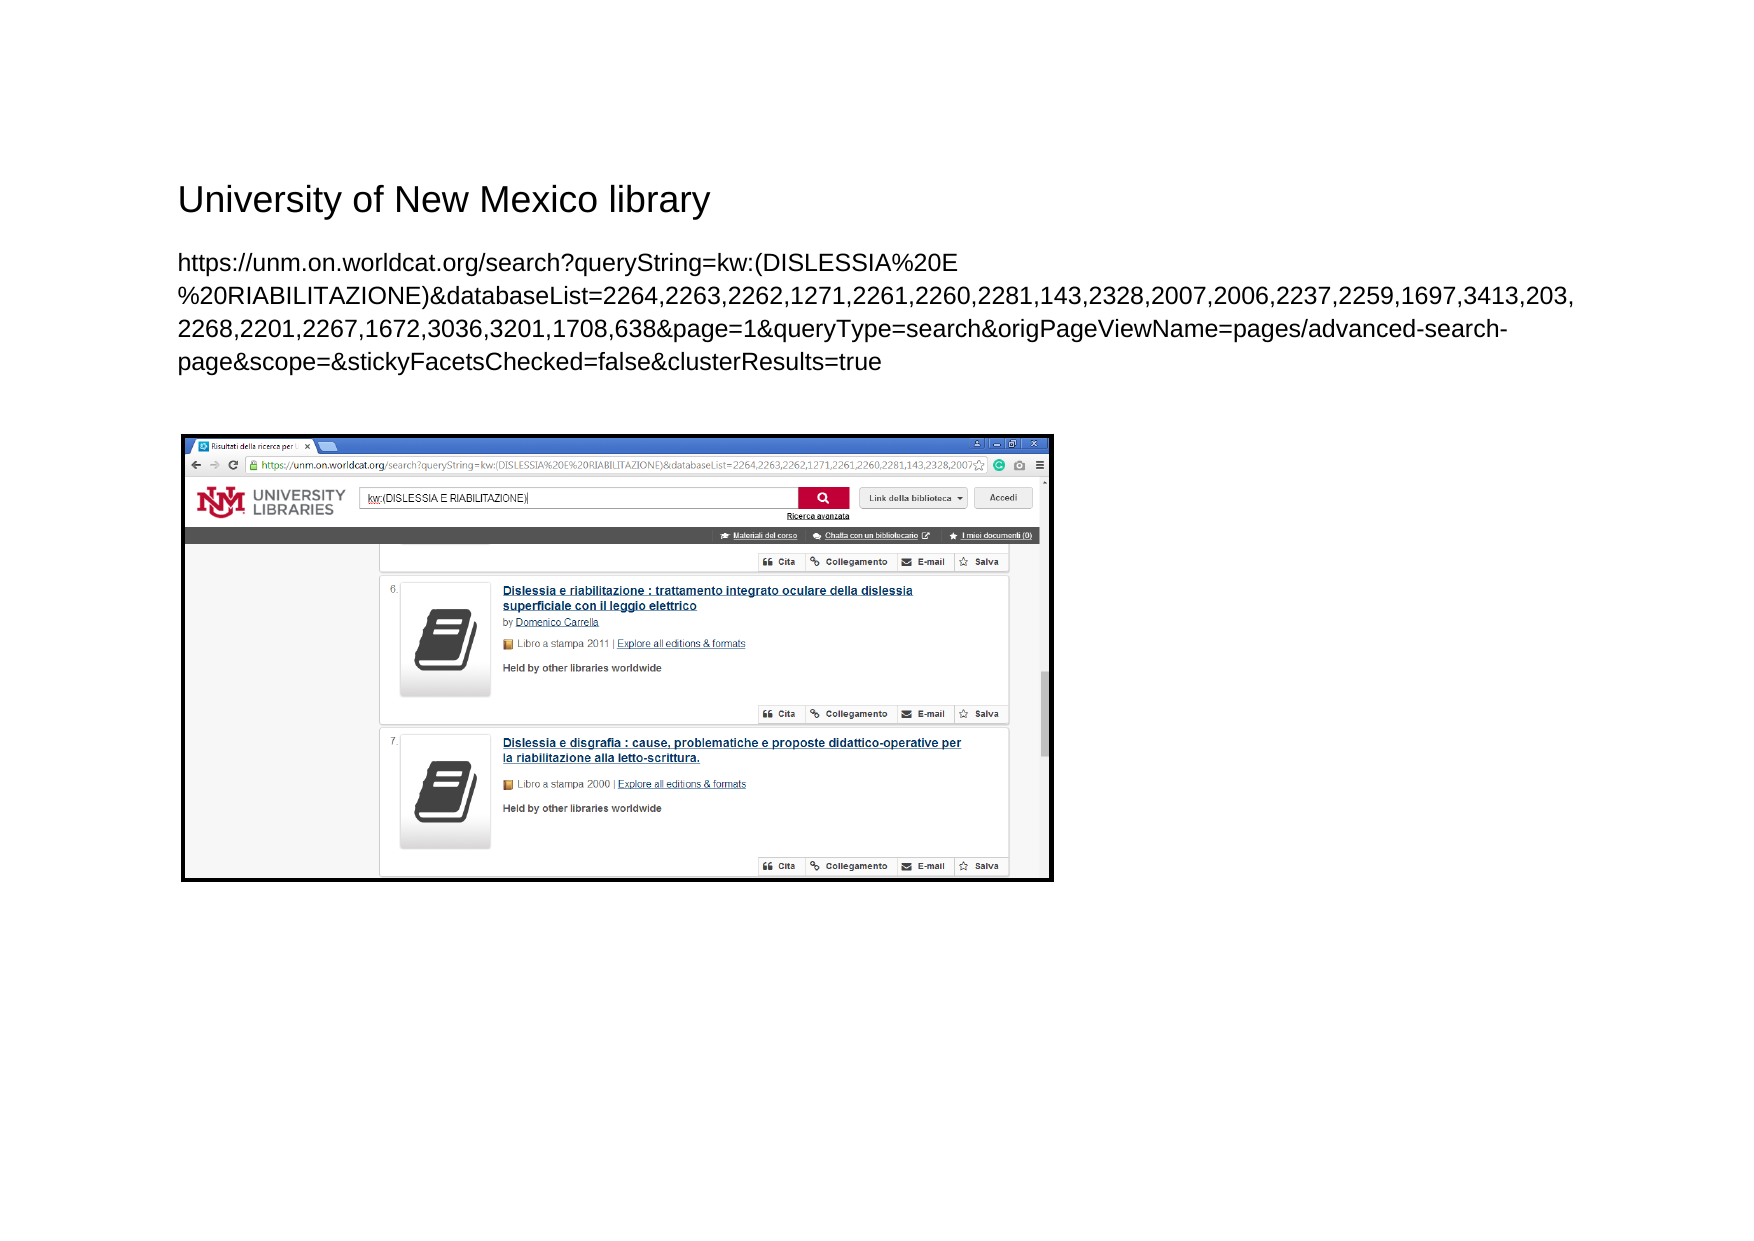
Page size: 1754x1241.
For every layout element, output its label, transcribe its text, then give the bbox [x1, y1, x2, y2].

picture [185, 438, 1049, 878]
text https://unm.on.worldcat.org/search?queryString=kw:(DISLESSIA%20E%20RIABILITAZIONE)&databaseList=2264,2263,2262,1271,2261,2260,2281,143,2328,2007,2006,2237,2259,1697,3413,203,2268,2201,2267,1672,3036,3201,1708,638&page=1&queryType=search&origPageViewName=pages/advanced-search-page&scope=&stickyFacetsChecked=false&clusterResults=true [177, 248, 1577, 375]
text University of New Mexico library [177, 177, 1577, 220]
